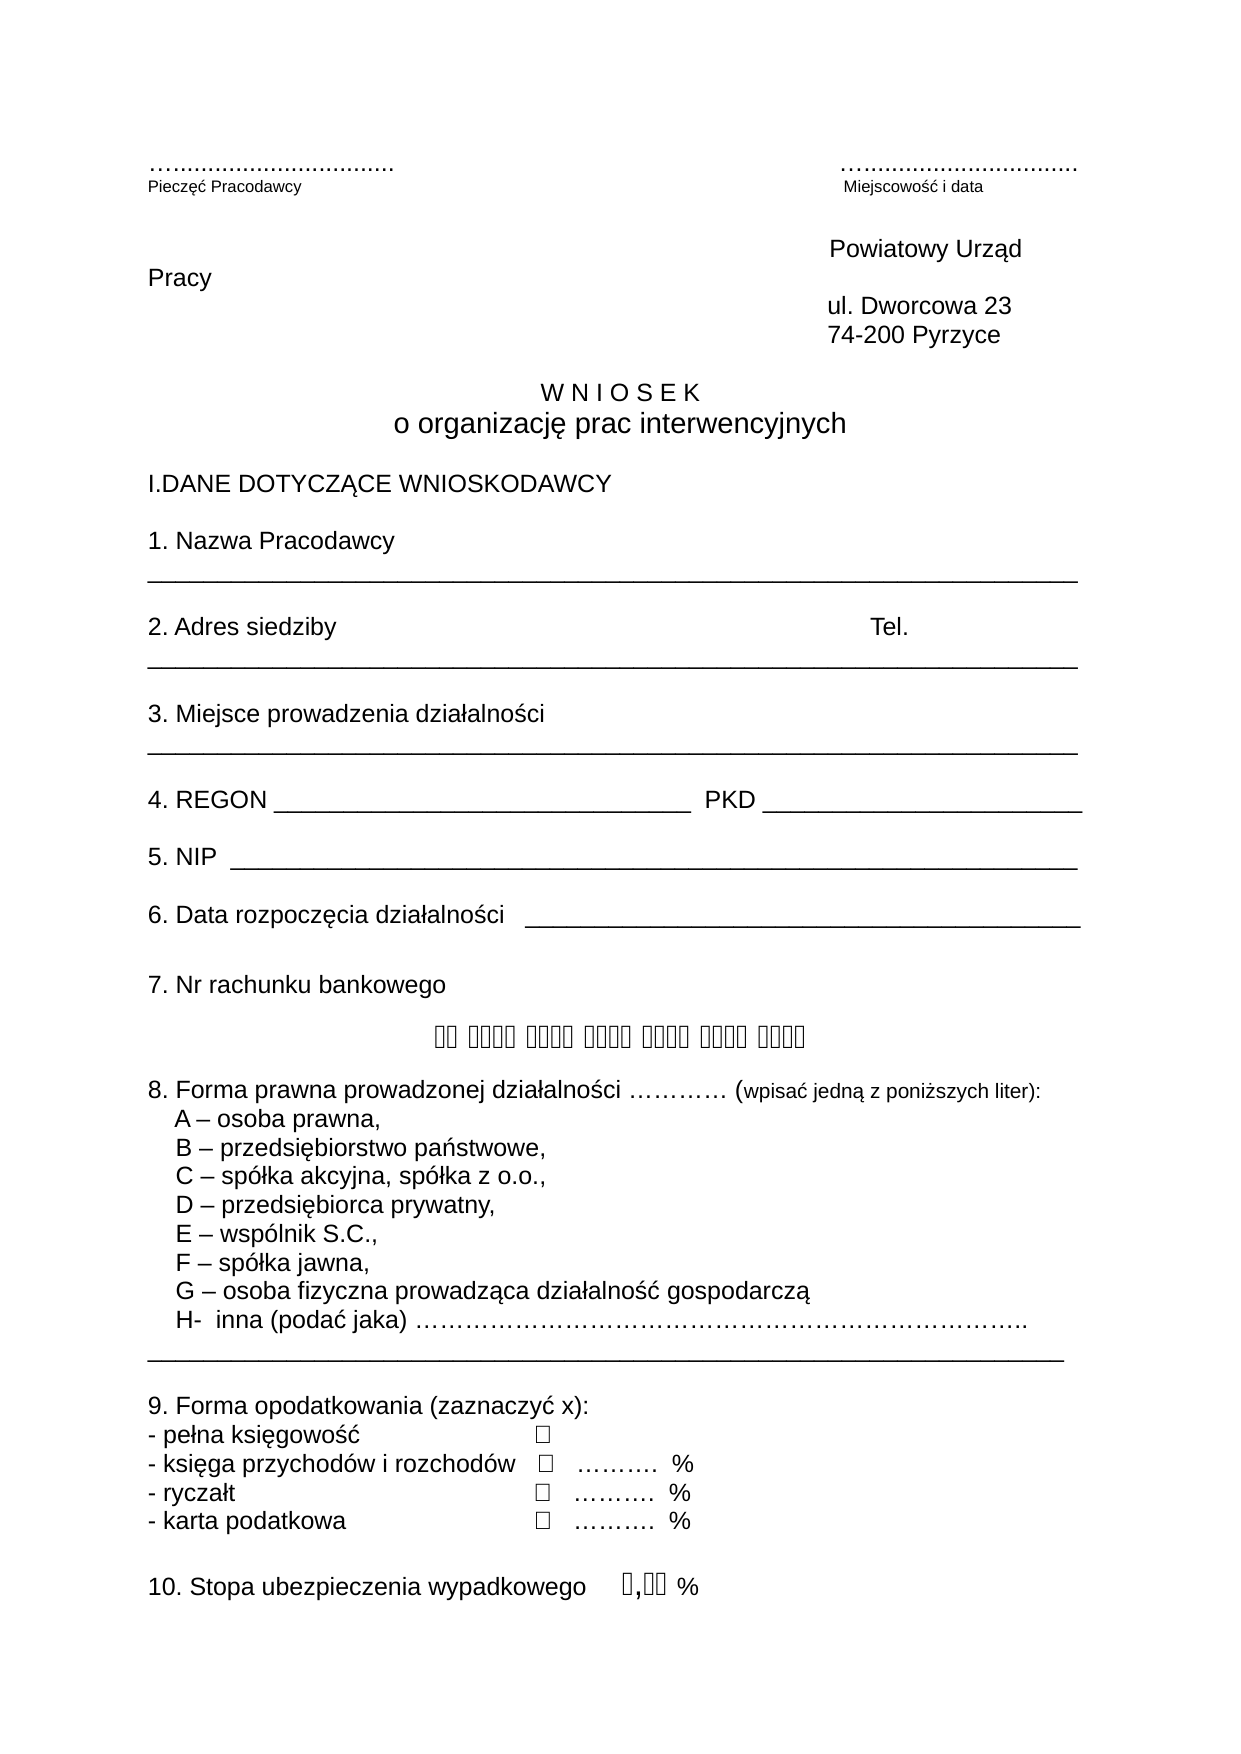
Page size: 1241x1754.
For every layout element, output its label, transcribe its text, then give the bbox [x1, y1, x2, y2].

text o organizację prac interwencyjnych [148, 406, 1093, 440]
text D – przedsiębiorca prywatny, [148, 1190, 1093, 1219]
text A – osoba prawna, [148, 1104, 1093, 1133]
text B – przedsiębiorstwo państwowe, [148, 1133, 1093, 1161]
text I.DANE DOTYCZĄCE WNIOSKODAWCY [148, 469, 1093, 497]
text 5. NIP _____________________________________________________________ [148, 842, 1093, 871]
text 6. Data rozpoczęcia działalności ________________________________________ [148, 900, 1093, 929]
text 3. Miejsce prowadzenia działalności ___________________________________________________________________ [148, 699, 1093, 756]
text 7. Nr rachunku bankowego [148, 970, 1093, 999]
text - karta podatkowa  ………. % [148, 1506, 1093, 1535]
text 4. REGON ______________________________ PKD _______________________ [148, 785, 1093, 814]
text G – osoba fizyczna prowadząca działalność gospodarczą [148, 1276, 1093, 1305]
text C – spółka akcyjna, spółka z o.o., [148, 1161, 1093, 1190]
text H- inna (podać jaka) ……………………………………………………………….. __________________________________________________________________ [148, 1305, 1093, 1363]
text E – wspólnik S.C., [148, 1219, 1093, 1248]
text 9. Forma opodatkowania (zaznaczyć x): [148, 1391, 1093, 1420]
text ___________________________________________________________________ [148, 555, 1093, 584]
text 2. Adres siedziby Tel. ___________________________________________________________________ [148, 612, 1093, 670]
text - pełna księgowość  - księga przychodów i rozchodów  ………. % [148, 1420, 1093, 1478]
text 8. Forma prawna prowadzonej działalności ………… (wpisać jedną z poniższych liter): [148, 1075, 1093, 1104]
text Pieczęć Pracodawcy Miejscowość i data [148, 176, 1093, 196]
text F – spółka jawna, [148, 1248, 1093, 1276]
text …................................ …............................... [148, 148, 1093, 176]
text 74-200 Pyrzyce [148, 320, 1093, 349]
text 1. Nazwa Pracodawcy [148, 526, 1093, 555]
text W N I O S E K [148, 378, 1093, 406]
text 10. Stopa ubezpieczenia wypadkowego , % [148, 1564, 1093, 1602]
text ul. Dworcowa 23 [148, 291, 1093, 320]
text - ryczałt  ………. % [148, 1478, 1093, 1506]
text Powiatowy Urząd Pracy [148, 234, 1093, 291]
